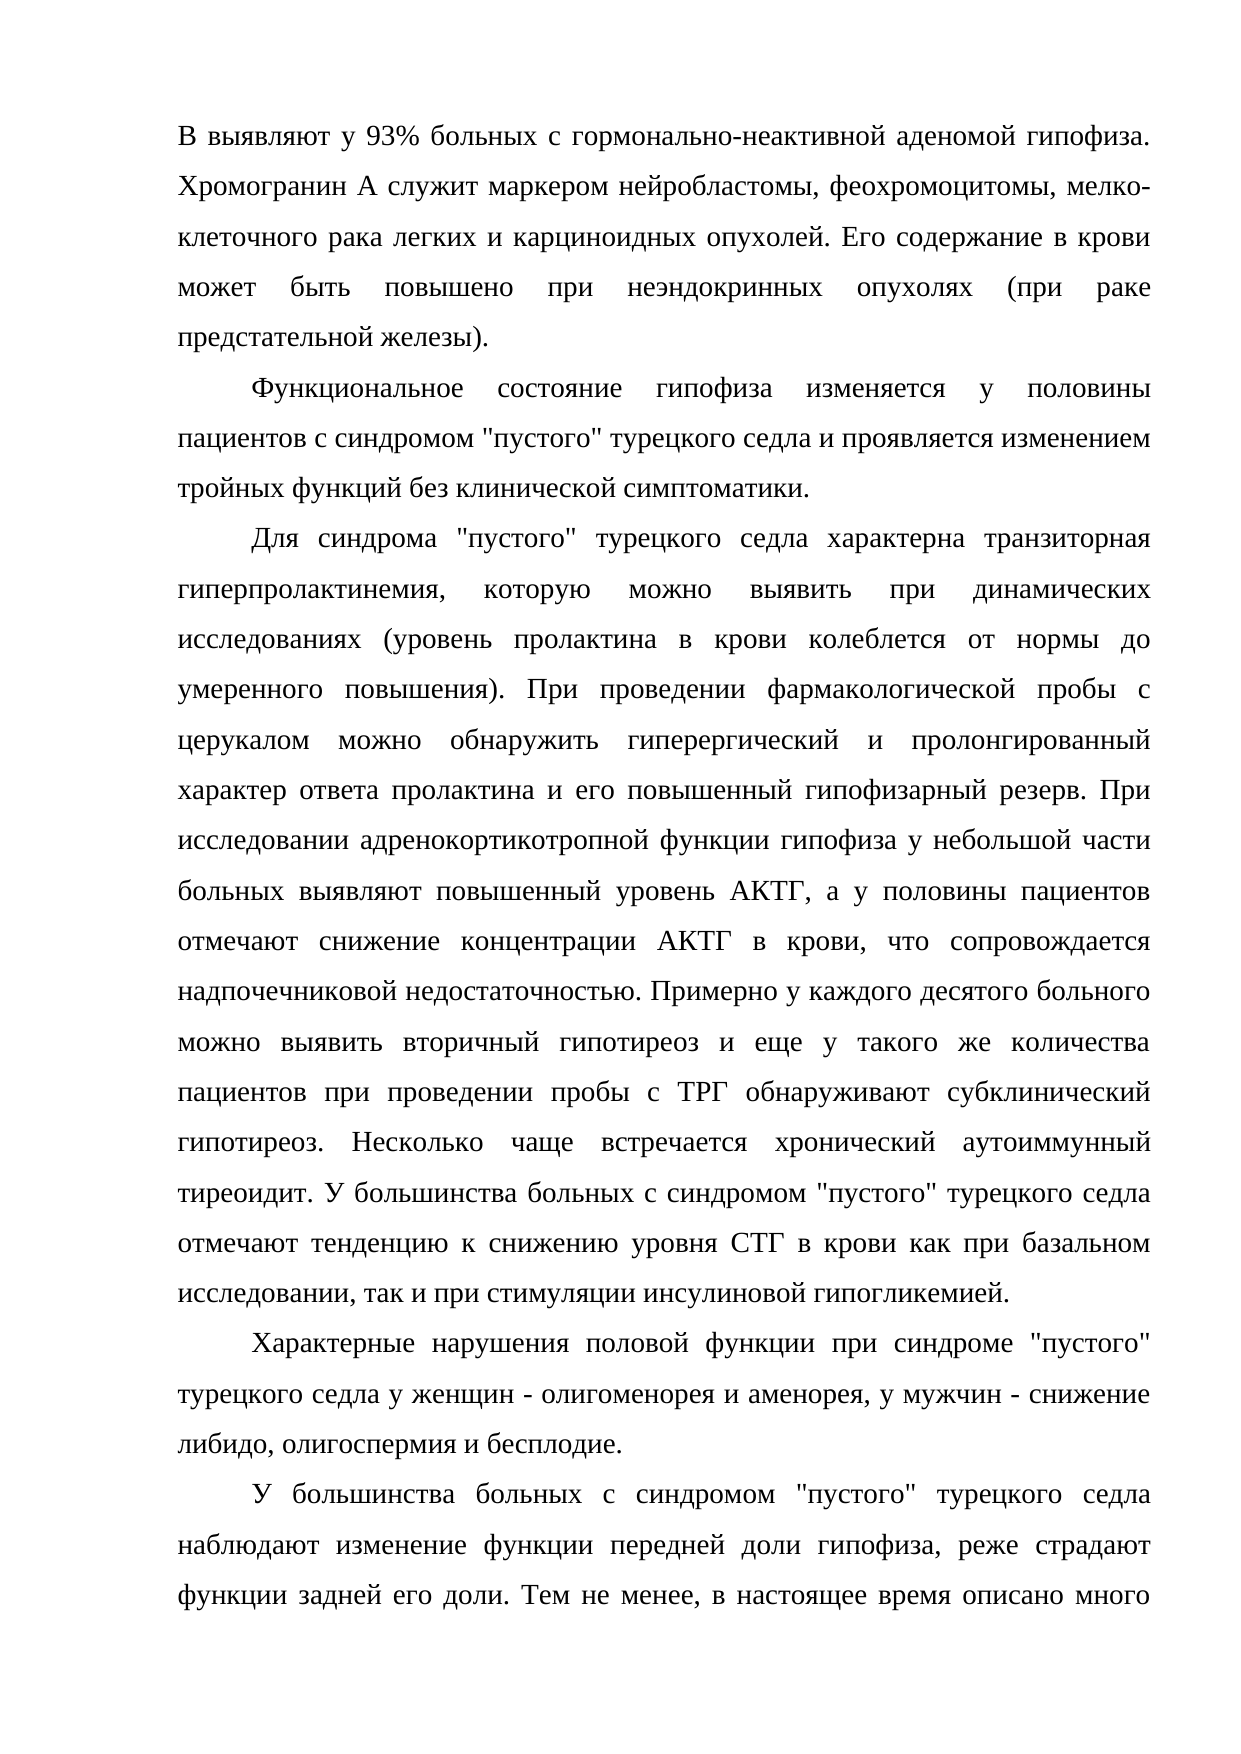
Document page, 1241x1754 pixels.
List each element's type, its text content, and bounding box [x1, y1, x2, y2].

text Для синдрома "пустого" турецкого седла характерна транзиторная гиперпролактинемия, которую можно выявить при динамических исследованиях (уровень пролактина в крови колеблется от нормы до умеренного повышения). При проведении фармакологической пробы с церукалом можно обнаружить гиперергический и пролонгированный характер ответа пролактина и его повышенный гипофизарный резерв. При исследовании адренокортикотропной функции гипофиза у небольшой части больных выявляют повышенный уровень АКТГ, а у половины пациентов отмечают снижение концентрации АКТГ в крови, что сопровождается надпочечниковой недостаточностью. Примерно у каждого десятого больного можно выявить вторичный гипотиреоз и еще у такого же количества пациентов при проведении пробы с ТРГ обнаруживают субклинический гипотиреоз. Несколько чаще встречается хронический аутоиммунный тиреоидит. У большинства больных с синдромом "пустого" турецкого седла отмечают тенденцию к снижению уровня СТГ в крови как при базальном исследовании, так и при стимуляции инсулиновой гипогликемией. [177, 521, 1152, 1309]
text Характерные нарушения половой функции при синдроме "пустого" турецкого седла у женщин - олигоменорея и аменорея, у мужчин - снижение либидо, олигоспермия и бесплодие. [177, 1326, 1152, 1460]
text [177, 1477, 1152, 1611]
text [177, 118, 1152, 353]
text Функциональное состояние гипофиза изменяется у половины пациентов с синдромом "пустого" турецкого седла и проявляется изменением тройных функций без клинической симптоматики. [177, 370, 1152, 504]
